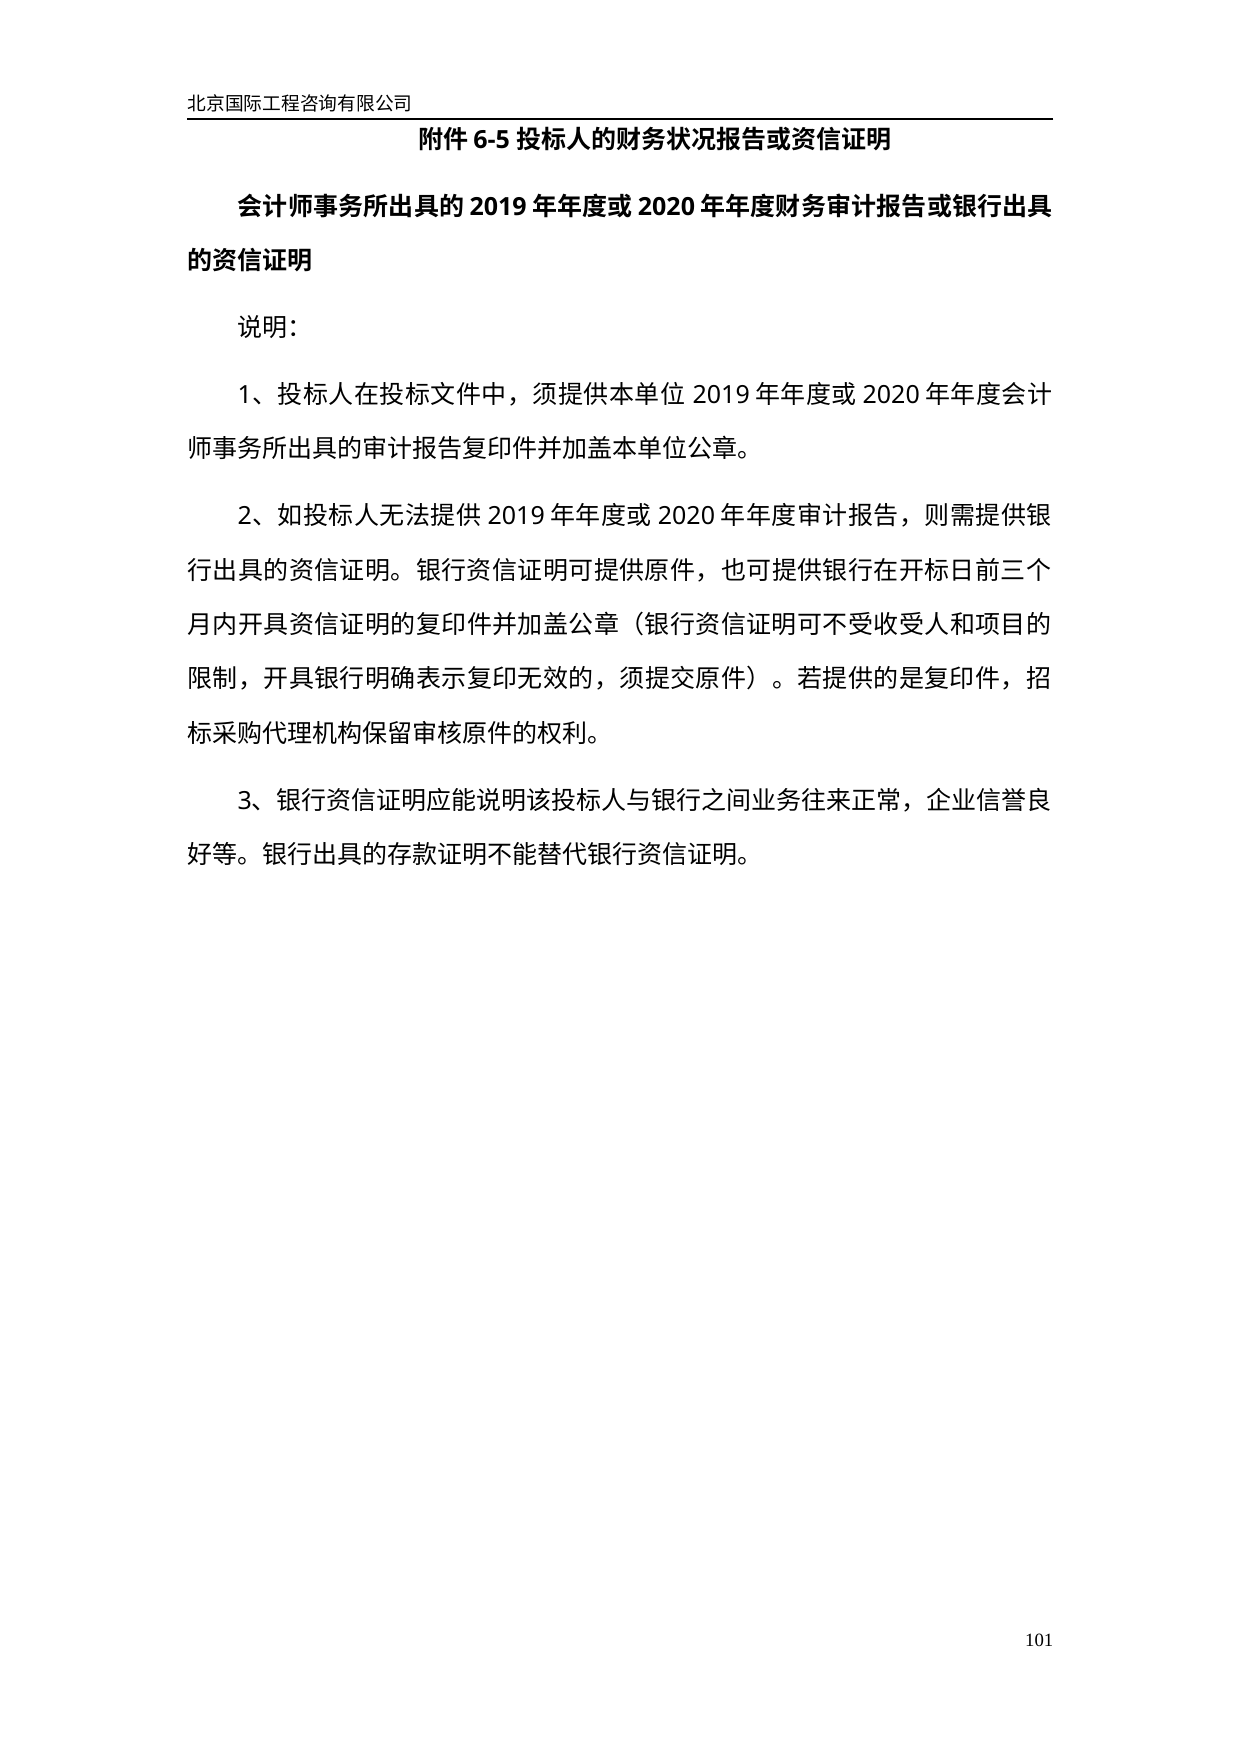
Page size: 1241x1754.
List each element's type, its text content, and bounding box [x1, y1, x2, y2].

text 3、银行资信证明应能说明该投标人与银行之间业务往来正常，企业信誉良好等。银行出具的存款证明不能替代银行资信证明。 [187, 780, 1053, 871]
text 说明： [187, 308, 1053, 344]
text 1、投标人在投标文件中，须提供本单位2019年年度或2020年年度会计师事务所出具的审计报告复印件并加盖本单位公章。 [187, 374, 1053, 465]
text 附件6-5 投标人的财务状况报告或资信证明 [231, 120, 1053, 156]
text 2、如投标人无法提供2019年年度或2020年年度审计报告，则需提供银行出具的资信证明。银行资信证明可提供原件，也可提供银行在开标日前三个月内开具资信证明的复印件并加盖公章（银行资信证明可不受收受人和项目的限制，开具银行明确表示复印无效的，须提交原件）。若提供的是复印件，招标采购代理机构保留审核原件的权利。 [187, 496, 1053, 749]
text 会计师事务所出具的2019年年度或2020年年度财务审计报告或银行出具的资信证明 [187, 186, 1053, 277]
